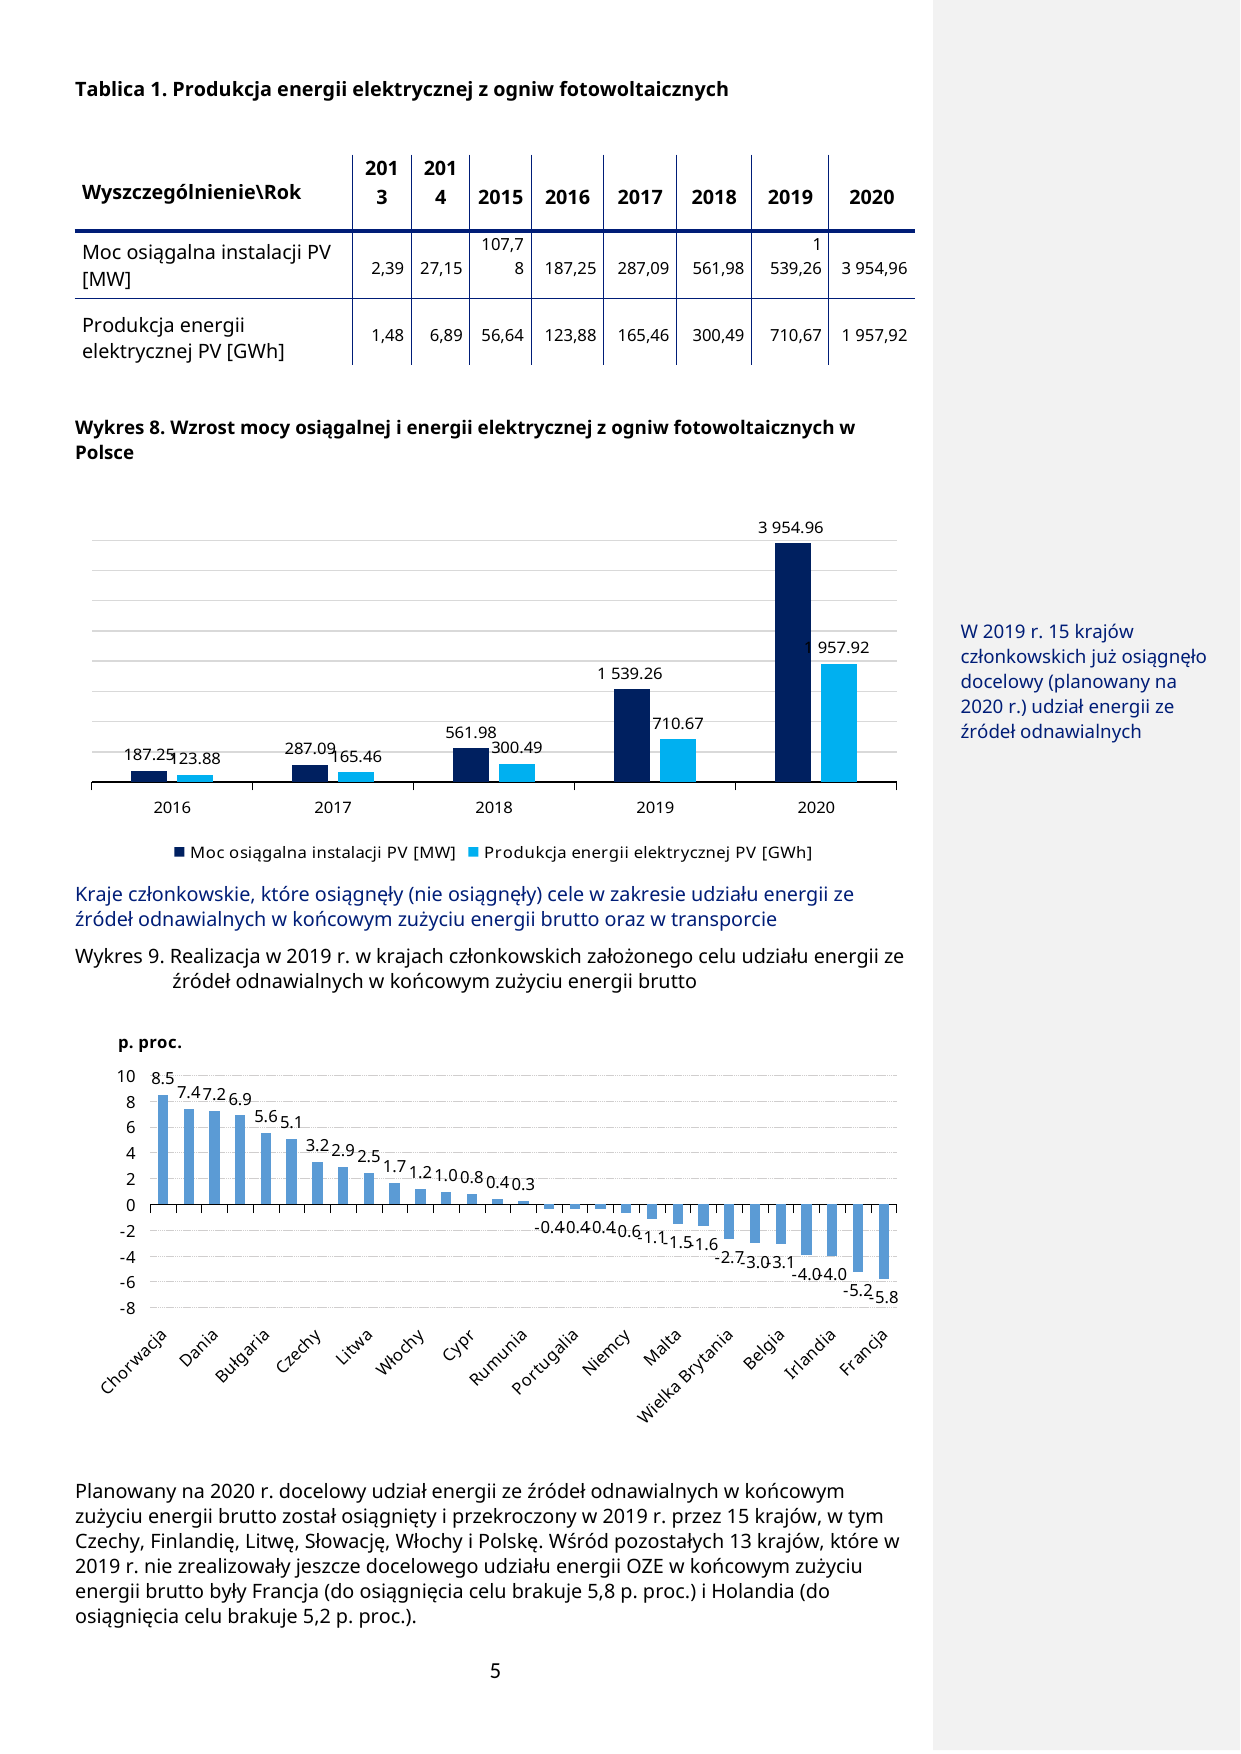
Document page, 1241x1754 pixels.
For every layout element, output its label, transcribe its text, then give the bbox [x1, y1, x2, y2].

text Planowany na 2020 r. docelowy udział energii ze źródeł odnawialnych w końcowym zużyciu energii brutto został osiągnięty i przekroczony w 2019 r. przez 15 krajów, w tym Czechy, Finlandię, Litwę, Słowację, Włochy i Polskę. Wśród pozostałych 13 krajów, które w 2019 r. nie zrealizowały jeszcze docelowego udziału energii OZE w końcowym zużyciu energii brutto były Francja (do osiągnięcia celu brakuje 5,8 p. proc.) i Holandia (do osiągnięcia celu brakuje 5,2 p. proc.). [75, 1479, 915, 1629]
table_header 2013 [353, 155, 411, 229]
table_cell 123,88 [532, 299, 603, 365]
table_cell 1 957,92 [829, 299, 915, 365]
table_cell 710,67 [752, 299, 828, 365]
table_cell 561,98 [677, 233, 751, 298]
table_cell 107,78 [470, 233, 531, 298]
table_cell 3 954,96 [829, 233, 915, 298]
text Wykres 8. Wzrost mocy osiągalnej i energii elektrycznej z ogniw fotowoltaicznych w Polsce [75, 415, 915, 465]
table_header 2015 [470, 155, 531, 229]
table_header 2019 [752, 155, 828, 229]
table_cell 6,89 [412, 299, 469, 365]
table_header 2020 [829, 155, 915, 229]
table_header 2016 [532, 155, 603, 229]
subtitle Kraje członkowskie, które osiągnęły (nie osiągnęły) cele w zakresie udziału energii ze źródeł odnawialnych w końcowym zużyciu energii brutto oraz w transporcie [75, 552, 915, 931]
subtitle Tablica 1. Produkcja energii elektrycznej z ogniw fotowoltaicznych [75, 75, 915, 151]
table_cell 1,48 [353, 299, 411, 365]
table_header 2017 [604, 155, 676, 229]
table_cell Produkcja energii elektrycznej PV [GWh] [75, 299, 352, 365]
table_cell 1 539,26 [752, 233, 828, 298]
subtitle Wykres 9. Realizacja w 2019 r. w krajach członkowskich założonego celu udziału energii ze źródeł odnawialnych w końcowym zużyciu energii brutto [75, 944, 915, 994]
table_cell 56,64 [470, 299, 531, 365]
table_cell 27,15 [412, 233, 469, 298]
table_header 2018 [677, 155, 751, 229]
table_cell 287,09 [604, 233, 676, 298]
table_cell Moc osiągalna instalacji PV [MW] [75, 233, 352, 298]
table_cell 2,39 [353, 233, 411, 298]
table_cell 165,46 [604, 299, 676, 365]
table_header 2014 [412, 155, 469, 229]
table_header Wyszczególnienie\Rok [75, 155, 352, 229]
table_cell 300,49 [677, 299, 751, 365]
table_cell 187,25 [532, 233, 603, 298]
